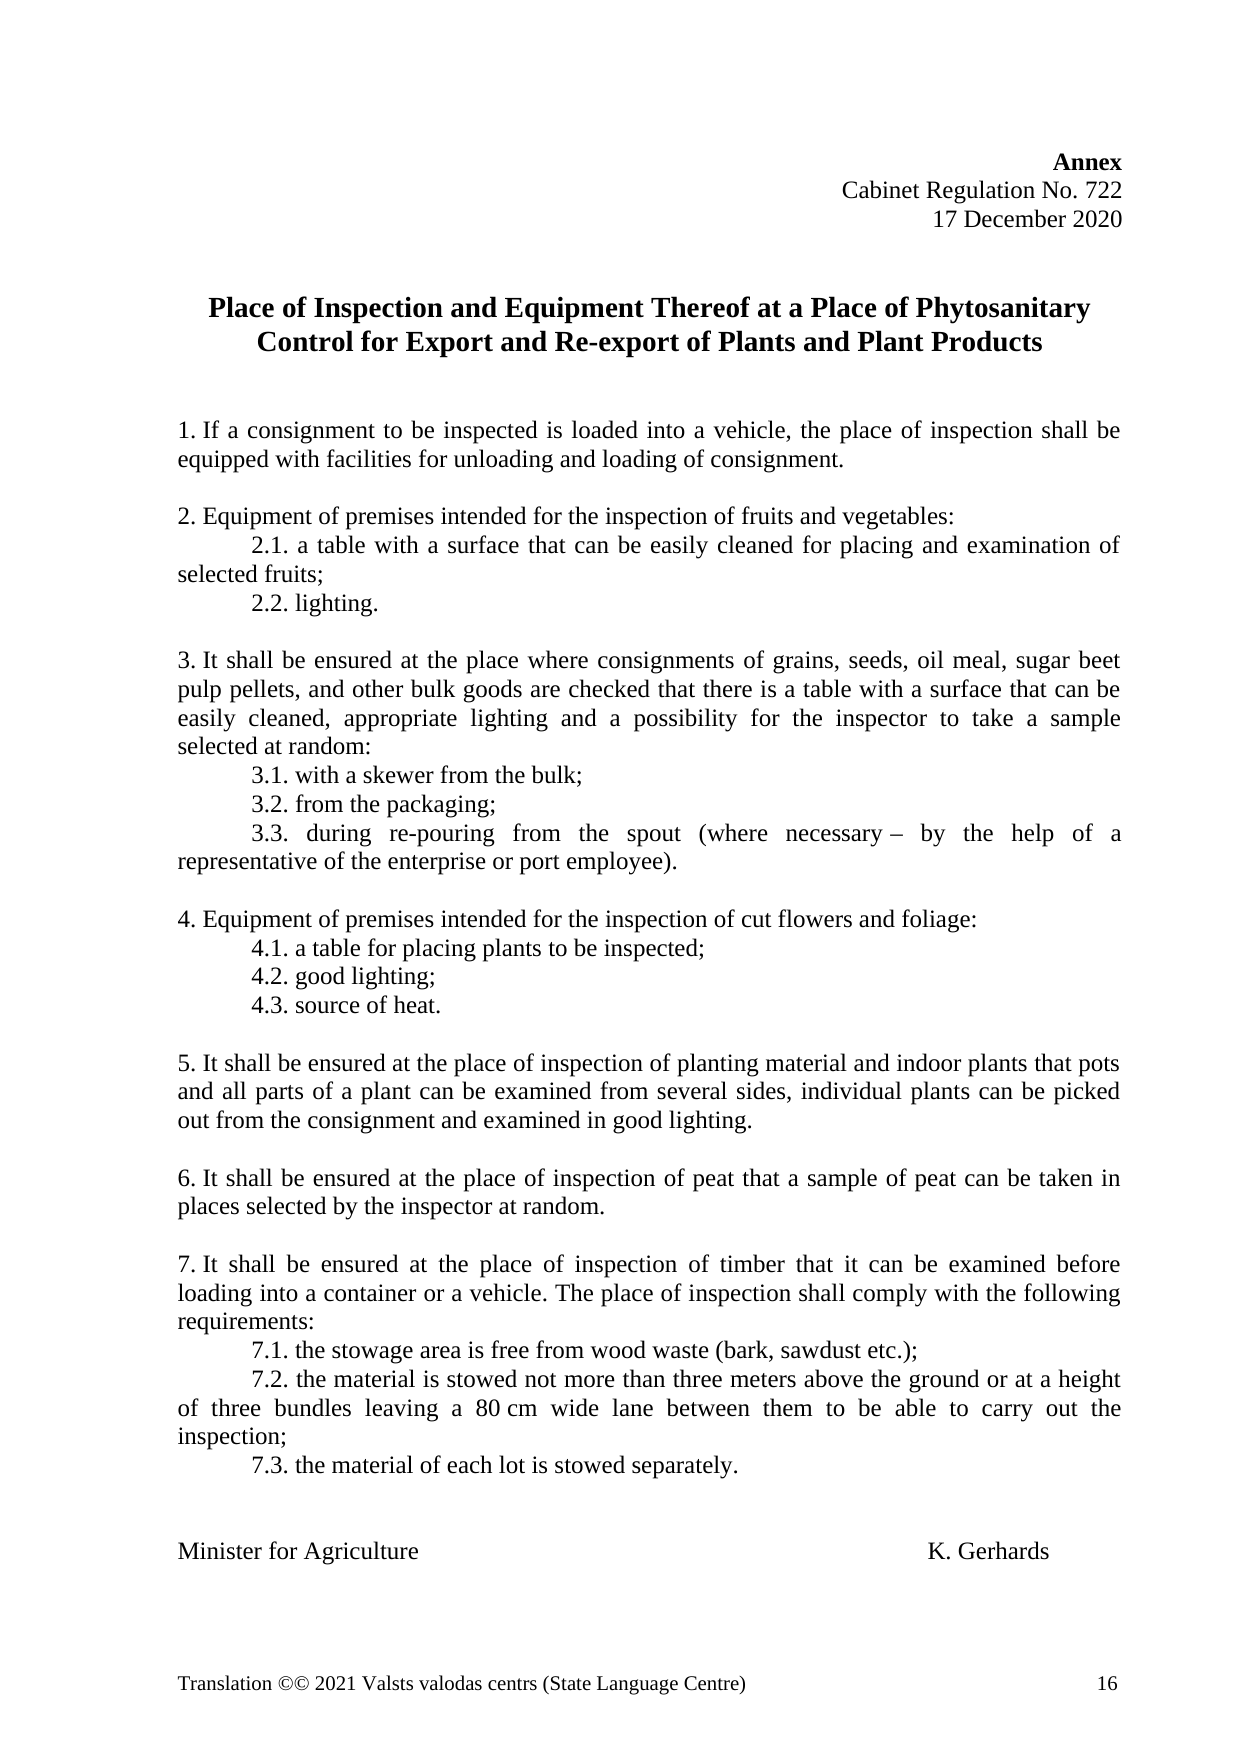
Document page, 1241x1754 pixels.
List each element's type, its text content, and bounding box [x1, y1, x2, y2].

text 2.2. lighting. [177, 588, 1122, 616]
text Place of Inspection and Equipment Thereof at a Place of Phytosanitary Control for Export and Re-export of Plants and Plant Products [177, 291, 1122, 358]
text 3.3. during re-pouring from the spout (where necessary – by the help of a representative of the enterprise or port employee). [177, 818, 1122, 875]
text 2.1. a table with a surface that can be easily cleaned for placing and examination of selected fruits; [177, 530, 1122, 588]
text 4.3. source of heat. [177, 990, 1122, 1019]
text 3.1. with a skewer from the bulk; [177, 760, 1122, 789]
text Cabinet Regulation No. 722 [177, 176, 1122, 204]
text 2. Equipment of premises intended for the inspection of fruits and vegetables: [177, 501, 1122, 530]
text 4.2. good lighting; [177, 961, 1122, 990]
text 7.3. the material of each lot is stowed separately. [177, 1450, 1122, 1479]
text 6. It shall be ensured at the place of inspection of peat that a sample of peat can be taken in places selected by the inspector at random. [177, 1163, 1122, 1220]
text 5. It shall be ensured at the place of inspection of planting material and indoor plants that pots and all parts of a plant can be examined from several sides, individual plants can be picked out from the consignment and examined in good lighting. [177, 1048, 1122, 1134]
text 7.1. the stowage area is free from wood waste (bark, sawdust etc.); [177, 1335, 1122, 1364]
text 3. It shall be ensured at the place where consignments of grains, seeds, oil meal, sugar beet pulp pellets, and other bulk goods are checked that there is a table with a surface that can be easily cleaned, appropriate lighting and a possibility for the inspector to take a sample selected at random: [177, 645, 1122, 760]
text 7. It shall be ensured at the place of inspection of timber that it can be examined before loading into a container or a vehicle. The place of inspection shall comply with the following requirements: [177, 1249, 1122, 1335]
text 4. Equipment of premises intended for the inspection of cut flowers and foliage: [177, 904, 1122, 933]
text Minister for Agriculture K. Gerhards [177, 1536, 1122, 1565]
text 3.2. from the packaging; [177, 789, 1122, 818]
text 4.1. a table for placing plants to be inspected; [177, 933, 1122, 961]
text 1. If a consignment to be inspected is loaded into a vehicle, the place of inspection shall be equipped with facilities for unloading and loading of consignment. [177, 415, 1122, 473]
text 7.2. the material is stowed not more than three meters above the ground or at a height of three bundles leaving a 80 cm wide lane between them to be able to carry out the inspection; [177, 1364, 1122, 1450]
text 17 December 2020 [177, 204, 1122, 233]
text Annex [177, 147, 1122, 176]
